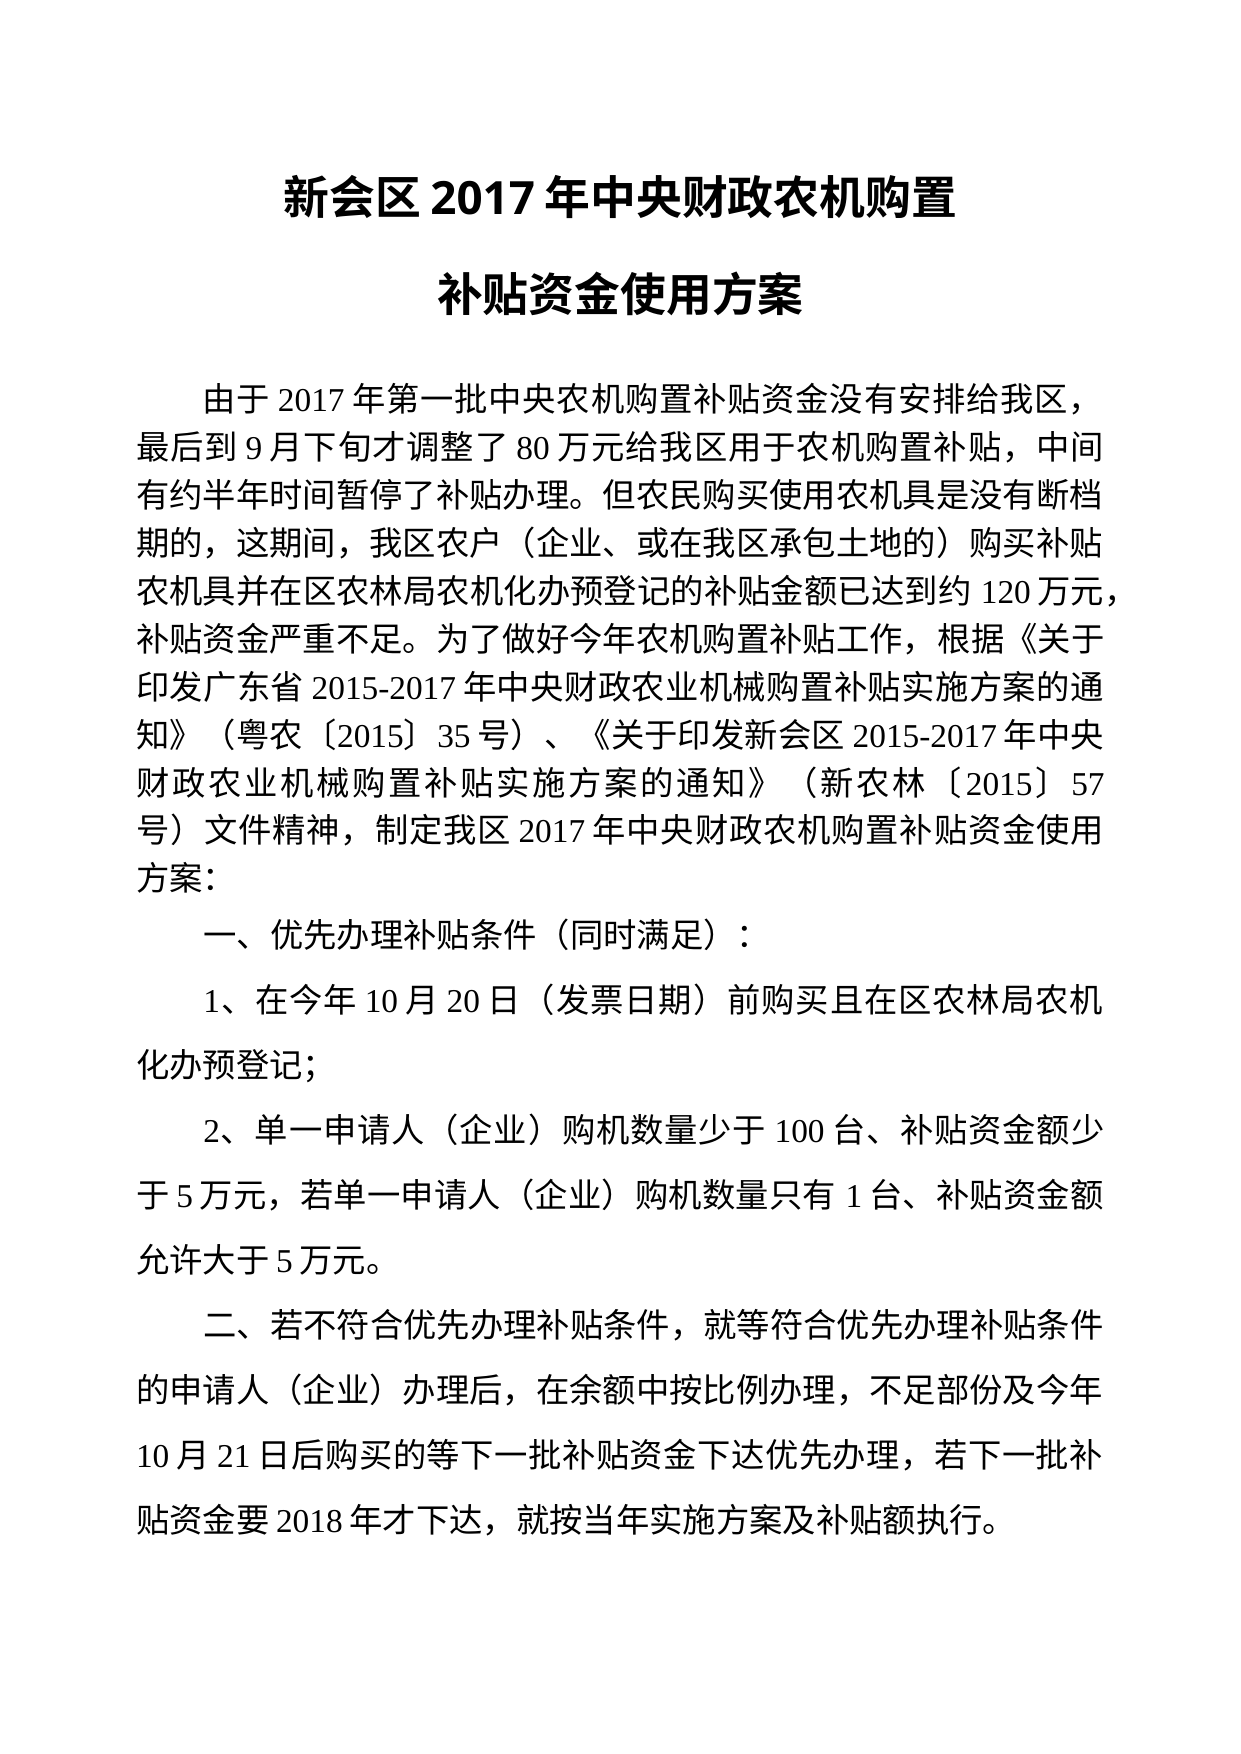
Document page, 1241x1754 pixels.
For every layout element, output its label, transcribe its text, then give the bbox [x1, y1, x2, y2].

text 补贴资金使用方案 [136, 243, 1104, 341]
text 1、在今年10月20日（发票日期）前购买且在区农林局农机化办预登记； [136, 965, 1104, 1095]
text 由于2017年第一批中央农机购置补贴资金没有安排给我区，最后到9月下旬才调整了80万元给我区用于农机购置补贴，中间有约半年时间暂停了补贴办理。但农民购买使用农机具是没有断档期的，这期间，我区农户（企业、或在我区承包土地的）购买补贴农机具并在区农林局农机化办预登记的补贴金额已达到约120万元，补贴资金严重不足。为了做好今年农机购置补贴工作，根据《关于印发广东省2015-2017年中央财政农业机械购置补贴实施方案的通知》（粤农〔2015〕35号）、《关于印发新会区2015-2017年中央财政农业机械购置补贴实施方案的通知》（新农林〔2015〕57号）文件精神，制定我区2017年中央财政农机购置补贴资金使用方案： [136, 373, 1104, 900]
text 2、单一申请人（企业）购机数量少于100台、补贴资金额少于5万元，若单一申请人（企业）购机数量只有1台、补贴资金额允许大于5万元。 [136, 1095, 1104, 1290]
text 一、优先办理补贴条件（同时满足）： [136, 900, 1104, 965]
text 新会区2017年中央财政农机购置 [136, 146, 1104, 243]
text 二、若不符合优先办理补贴条件，就等符合优先办理补贴条件的申请人（企业）办理后，在余额中按比例办理，不足部份及今年10月21日后购买的等下一批补贴资金下达优先办理，若下一批补贴资金要2018年才下达，就按当年实施方案及补贴额执行。 [136, 1290, 1104, 1550]
